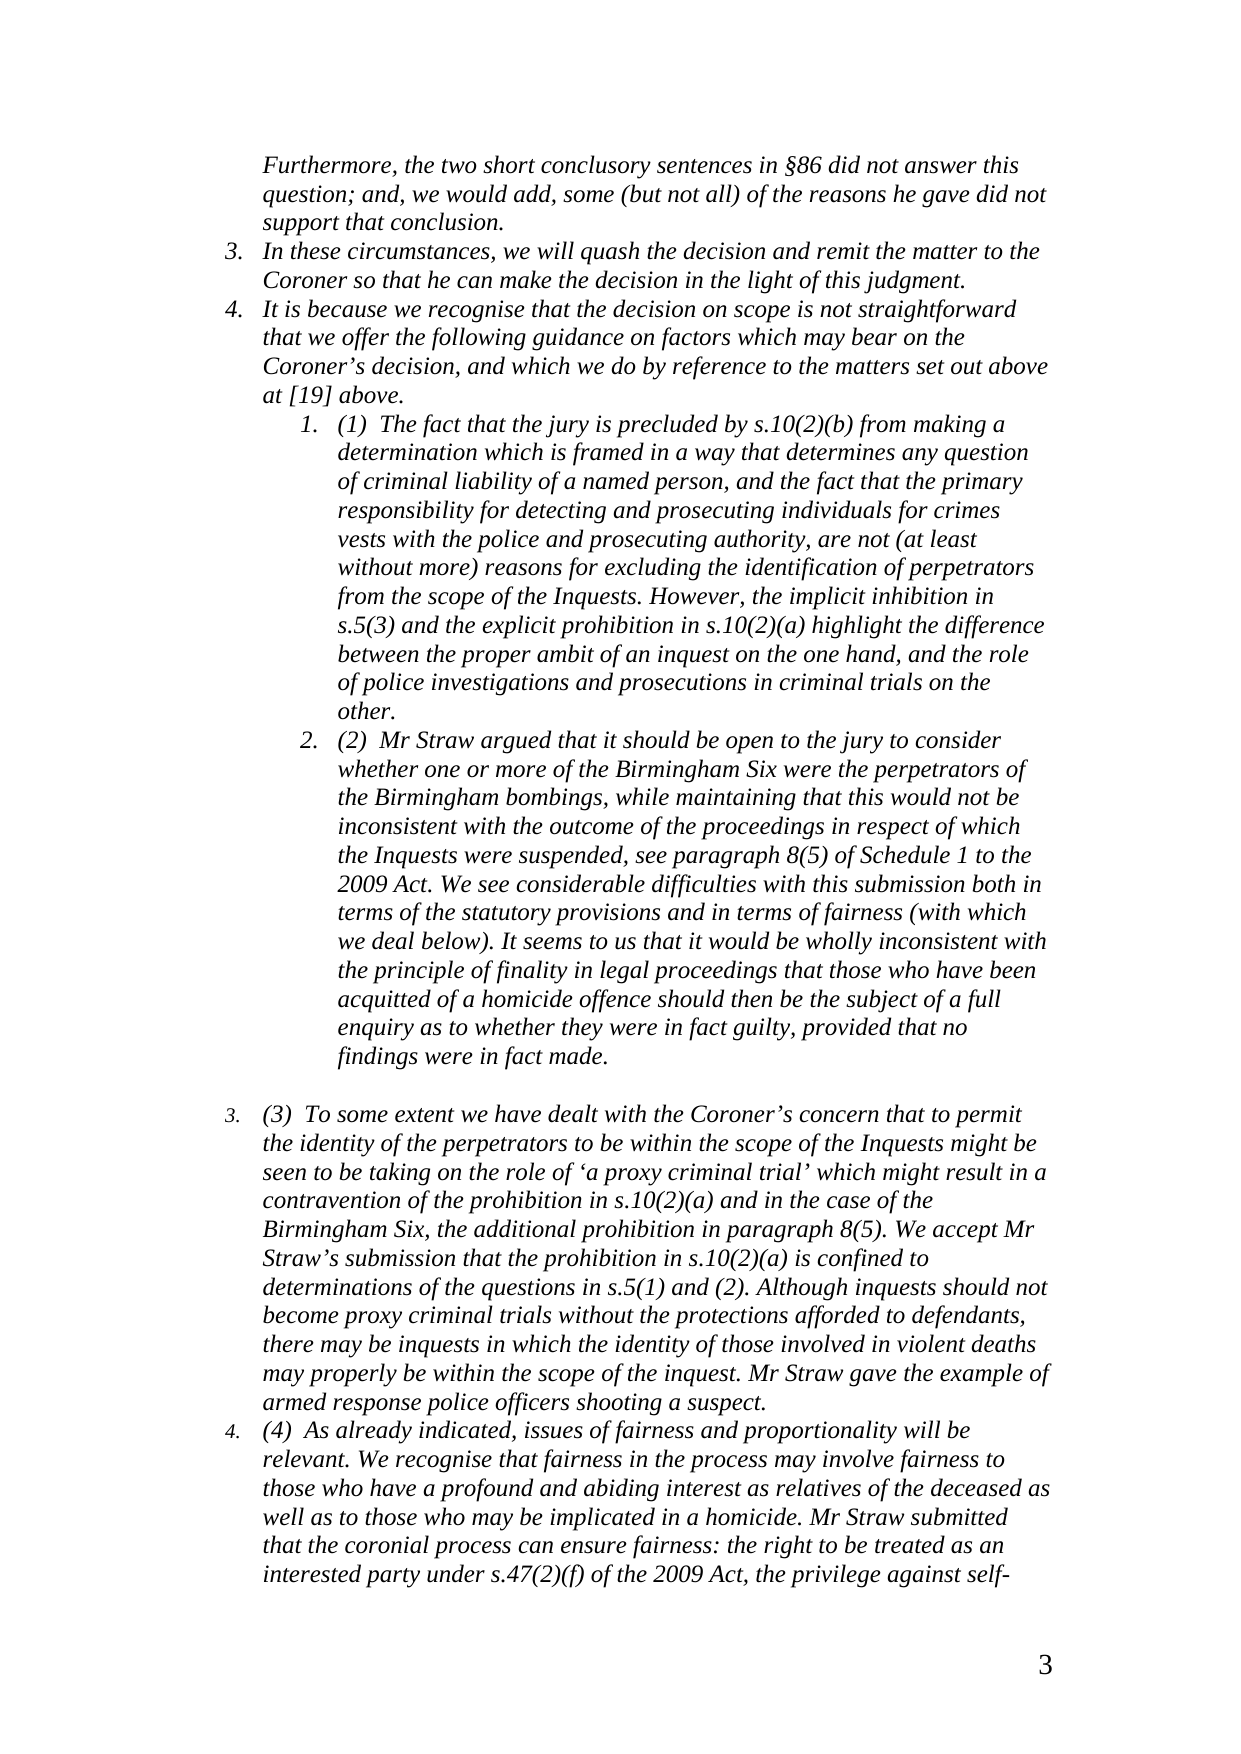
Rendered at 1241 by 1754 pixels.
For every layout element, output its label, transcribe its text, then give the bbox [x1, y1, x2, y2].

list It is because we recognise that the decision on scope is not straightforward that we offer the following guidance on factors which may bear on the Coroner’s decision, and which we do by reference to the matters set out above at [19] above. [225, 784, 1053, 899]
list Conclusions on grounds 1 and 2 [225, 409, 1053, 438]
list In these circumstances, we will quash the decision and remit the matter to the Coroner so that he can make the decision in the light of this judgment. [225, 698, 1053, 755]
list (1) The fact that the jury is precluded by s.10(2)(b) from making a determination which is framed in a way that determines any question of criminal liability of a named person, and the fact that the primary responsibility for detecting and prosecuting individuals for crimes vests with the police and prosecuting authority, are not (at least without more) reasons for excluding the identification of perpetrators from the scope of the Inquests. However, the implicit inhibition in s.5(3) and the explicit prohibition in s.10(2)(a) highlight the difference between the proper ambit of an inquest on the one hand, and the role of police investigations and prosecutions in criminal trials on the other. [300, 929, 1053, 1245]
list (8) The jury would not be able to say that an individual was involved in the planning, planting, procuring or authorizing of the bombing without breaching the statutory prohibitions (§90). [225, 150, 1053, 236]
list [300, 1274, 1053, 1562]
list (9) The article 2 procedural duty does not require the state to investigate who perpetrated the bombings in circumstances where the state, through police investigations has already undertaken extensive investigations into the crimes (§91). [225, 265, 1053, 380]
list The first question is whether the Coroner posed the right question on the scope of the Inquests: whether the factual issue of the identity of the bombers (and those that assisted them) was sufficiently closely connected to the deaths to form part of the circumstances of the death. In our view, he did not. Furthermore, the two short conclusory sentences in §86 did not answer this question; and, we would add, some (but not all) of the reasons he gave did not support that conclusion. [225, 467, 1053, 669]
